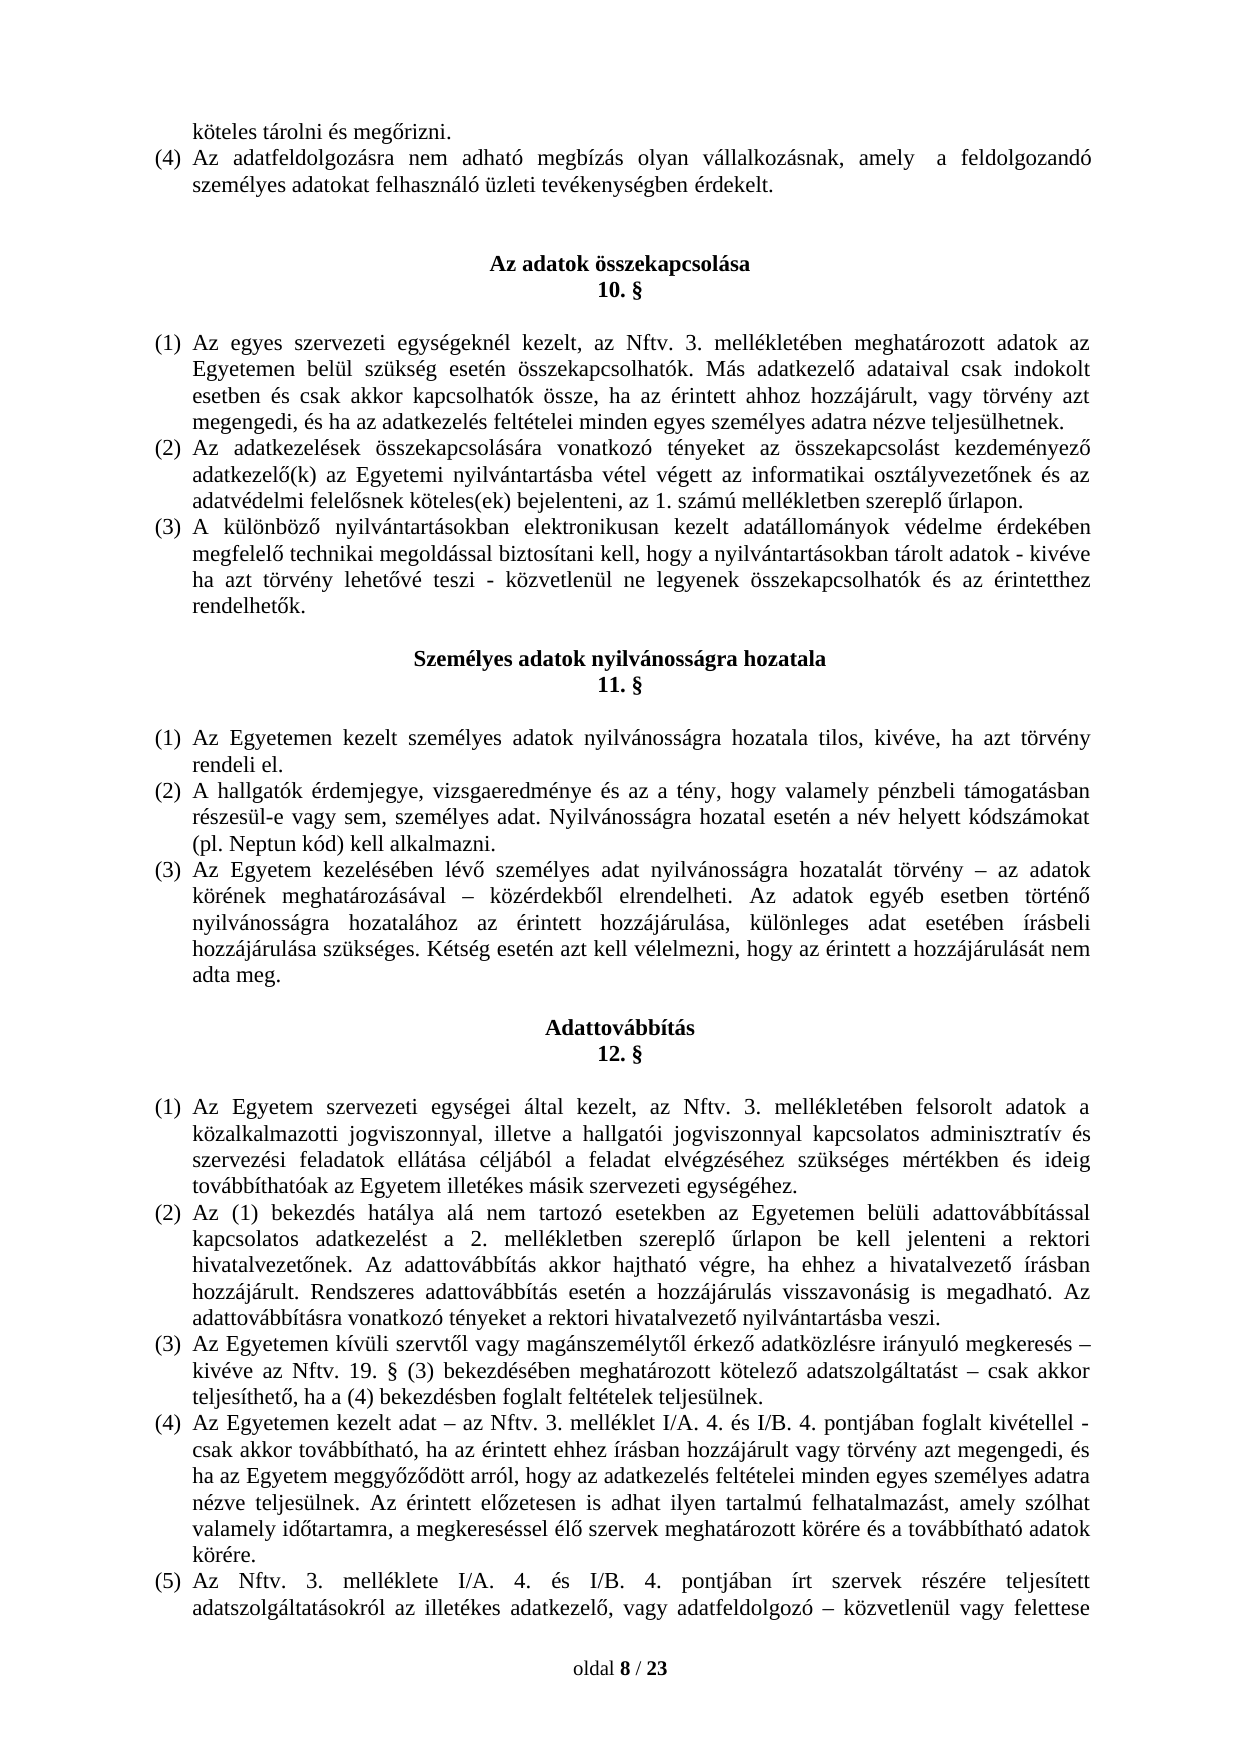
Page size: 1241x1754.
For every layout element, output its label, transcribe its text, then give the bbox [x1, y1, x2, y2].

list Az adatok összekapcsolása [148, 250, 1092, 276]
list Az (1) bekezdés hatálya alá nem tartozó esetekben az Egyetemen belüli adattovábbítással kapcsolatos adatkezelést a 2. mellékletben szereplő űrlapon be kell jelenteni a rektori hivatalvezetőnek. Az adattovábbítás akkor hajtható végre, ha ehhez a hivatalvezető írásban hozzájárult. Rendszeres adattovábbítás esetén a hozzájárulás visszavonásig is megadható. Az adattovábbításra vonatkozó tényeket a rektori hivatalvezető nyilvántartásba veszi. [154, 1199, 1092, 1330]
list Az Egyetem kezelésében lévő személyes adat nyilvánosságra hozatalát törvény – az adatok körének meghatározásával – közérdekből elrendelheti. Az adatok egyéb esetben történő nyilvánosságra hozatalához az érintett hozzájárulása, különleges adat esetében írásbeli hozzájárulása szükséges. Kétség esetén azt kell vélelmezni, hogy az érintett a hozzájárulását nem adta meg. [154, 856, 1092, 988]
list 12. § [148, 1041, 1092, 1067]
list Az Egyetemen kezelt adat – az Nftv. 3. melléklet I/A. 4. és I/B. 4. pontjában foglalt kivétellel - csak akkor továbbítható, ha az érintett ehhez írásban hozzájárult vagy törvény azt megengedi, és ha az Egyetem meggyőződött arról, hogy az adatkezelés feltételei minden egyes személyes adatra nézve teljesülnek. Az érintett előzetesen is adhat ilyen tartalmú felhatalmazást, amely szólhat valamely időtartamra, a megkereséssel élő szervek meghatározott körére és a továbbítható adatok körére. [154, 1409, 1092, 1568]
list Az Egyetemen kezelt személyes adatok nyilvánosságra hozatala tilos, kivéve, ha azt törvény rendeli el. [154, 724, 1092, 777]
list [154, 118, 1092, 144]
list Az egyes szervezeti egységeknél kezelt, az Nftv. 3. mellékletében meghatározott adatok az Egyetemen belül szükség esetén összekapcsolhatók. Más adatkezelő adataival csak indokolt esetben és csak akkor kapcsolhatók össze, ha az érintett ahhoz hozzájárult, vagy törvény azt megengedi, és ha az adatkezelés feltételei minden egyes személyes adatra nézve teljesülhetnek. [154, 329, 1092, 434]
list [154, 1568, 1092, 1620]
list A különböző nyilvántartásokban elektronikusan kezelt adatállományok védelme érdekében megfelelő technikai megoldással biztosítani kell, hogy a nyilvántartásokban tárolt adatok - kivéve ha azt törvény lehetővé teszi - közvetlenül ne legyenek összekapcsolhatók és az érintetthez rendelhetők. [154, 513, 1092, 619]
list A hallgatók érdemjegye, vizsgaeredménye és az a tény, hogy valamely pénzbeli támogatásban részesül-e vagy sem, személyes adat. Nyilvánosságra hozatal esetén a név helyett kódszámokat (pl. Neptun kód) kell alkalmazni. [154, 777, 1092, 856]
list Az adatfeldolgozásra nem adható megbízás olyan vállalkozásnak, amely a feldolgozandó személyes adatokat felhasználó üzleti tevékenységben érdekelt. [154, 144, 1092, 197]
list Az Egyetem szervezeti egységei által kezelt, az Nftv. 3. mellékletében felsorolt adatok a közalkalmazotti jogviszonnyal, illetve a hallgatói jogviszonnyal kapcsolatos adminisztratív és szervezési feladatok ellátása céljából a feladat elvégzéséhez szükséges mértékben és ideig továbbíthatóak az Egyetem illetékes másik szervezeti egységéhez. [154, 1093, 1092, 1199]
list Adattovábbítás [148, 1014, 1092, 1041]
list 11. § [148, 672, 1092, 698]
list Az adatkezelések összekapcsolására vonatkozó tényeket az összekapcsolást kezdeményező adatkezelő(k) az Egyetemi nyilvántartásba vétel végett az informatikai osztályvezetőnek és az adatvédelmi felelősnek köteles(ek) bejelenteni, az 1. számú mellékletben szereplő űrlapon. [154, 434, 1092, 513]
list 10. § [148, 276, 1092, 303]
list Személyes adatok nyilvánosságra hozatala [148, 645, 1092, 672]
list Az Egyetemen kívüli szervtől vagy magánszemélytől érkező adatközlésre irányuló megkeresés – kivéve az Nftv. 19. § (3) bekezdésében meghatározott kötelező adatszolgáltatást – csak akkor teljesíthető, ha a (4) bekezdésben foglalt feltételek teljesülnek. [154, 1330, 1092, 1409]
